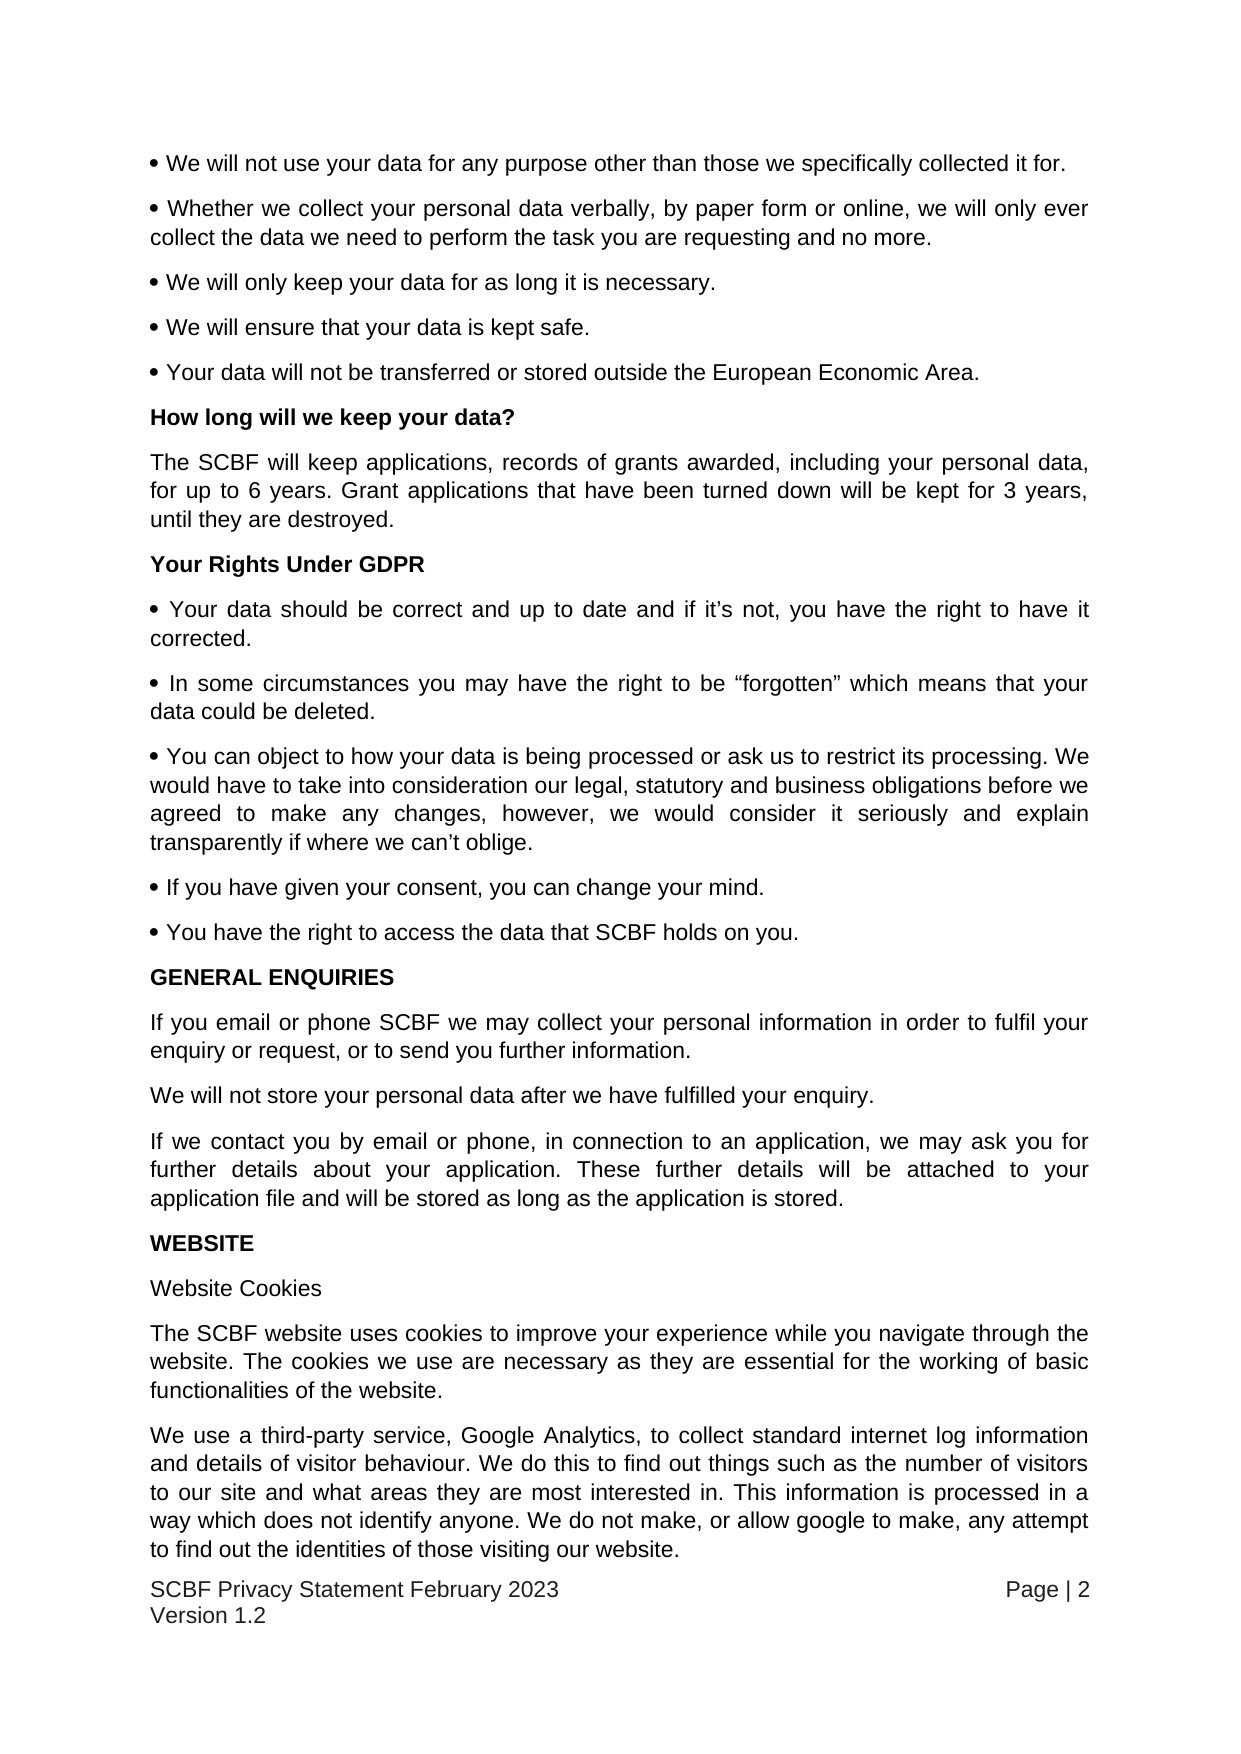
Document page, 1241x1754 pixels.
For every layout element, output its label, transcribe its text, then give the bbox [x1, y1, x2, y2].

text We use a third-party service, Google Analytics, to collect standard internet log information and details of visitor behaviour. We do this to find out things such as the number of visitors to our site and what areas they are most interested in. This information is processed in a way which does not identify anyone. We do not make, or allow google to make, any attempt to find out the identities of those visiting our website. [150, 1422, 1090, 1562]
text If we contact you by email or phone, in connection to an application, we may ask you for further details about your application. These further details will be attached to your application file and will be stored as long as the application is stored. [150, 1128, 1090, 1211]
text In some circumstances you may have the right to be “forgotten” which means that your data could be deleted. [150, 670, 1090, 724]
text Your Rights Under GDPR [150, 551, 1090, 577]
text We will only keep your data for as long it is necessary. [150, 269, 1090, 295]
text We will ensure that your data is kept safe. [150, 314, 1090, 340]
text Website Cookies [150, 1275, 1090, 1301]
text You have the right to access the data that SCBF holds on you. [150, 919, 1090, 945]
text We will not use your data for any purpose other than those we specifically collected it for. [150, 150, 1090, 176]
text Whether we collect your personal data verbally, by paper form or online, we will only ever collect the data we need to perform the task you are requesting and no more. [150, 195, 1090, 250]
text We will not store your personal data after we have fulfilled your enquiry. [150, 1082, 1090, 1109]
text The SCBF will keep applications, records of grants awarded, including your personal data, for up to 6 years. Grant applications that have been turned down will be kept for 3 years, until they are destroyed. [150, 449, 1090, 532]
text Your data will not be transferred or stored outside the European Economic Area. [150, 359, 1090, 385]
text GENERAL ENQUIRIES [150, 964, 1090, 990]
text How long will we keep your data? [150, 404, 1090, 430]
text Your data should be correct and up to date and if it’s not, you have the right to have it corrected. [150, 596, 1090, 651]
text If you have given your consent, you can change your mind. [150, 874, 1090, 900]
text The SCBF website uses cookies to improve your experience while you navigate through the website. The cookies we use are necessary as they are essential for the working of basic functionalities of the website. [150, 1320, 1090, 1403]
text You can object to how your data is being processed or ask us to restrict its processing. We would have to take into consideration our legal, statutory and business obligations before we agreed to make any changes, however, we would consider it seriously and explain transparently if where we can’t oblige. [150, 743, 1090, 855]
text WEBSITE [150, 1229, 1090, 1256]
text If you email or phone SCBF we may collect your personal information in order to fulfil your enquiry or request, or to send you further information. [150, 1009, 1090, 1064]
